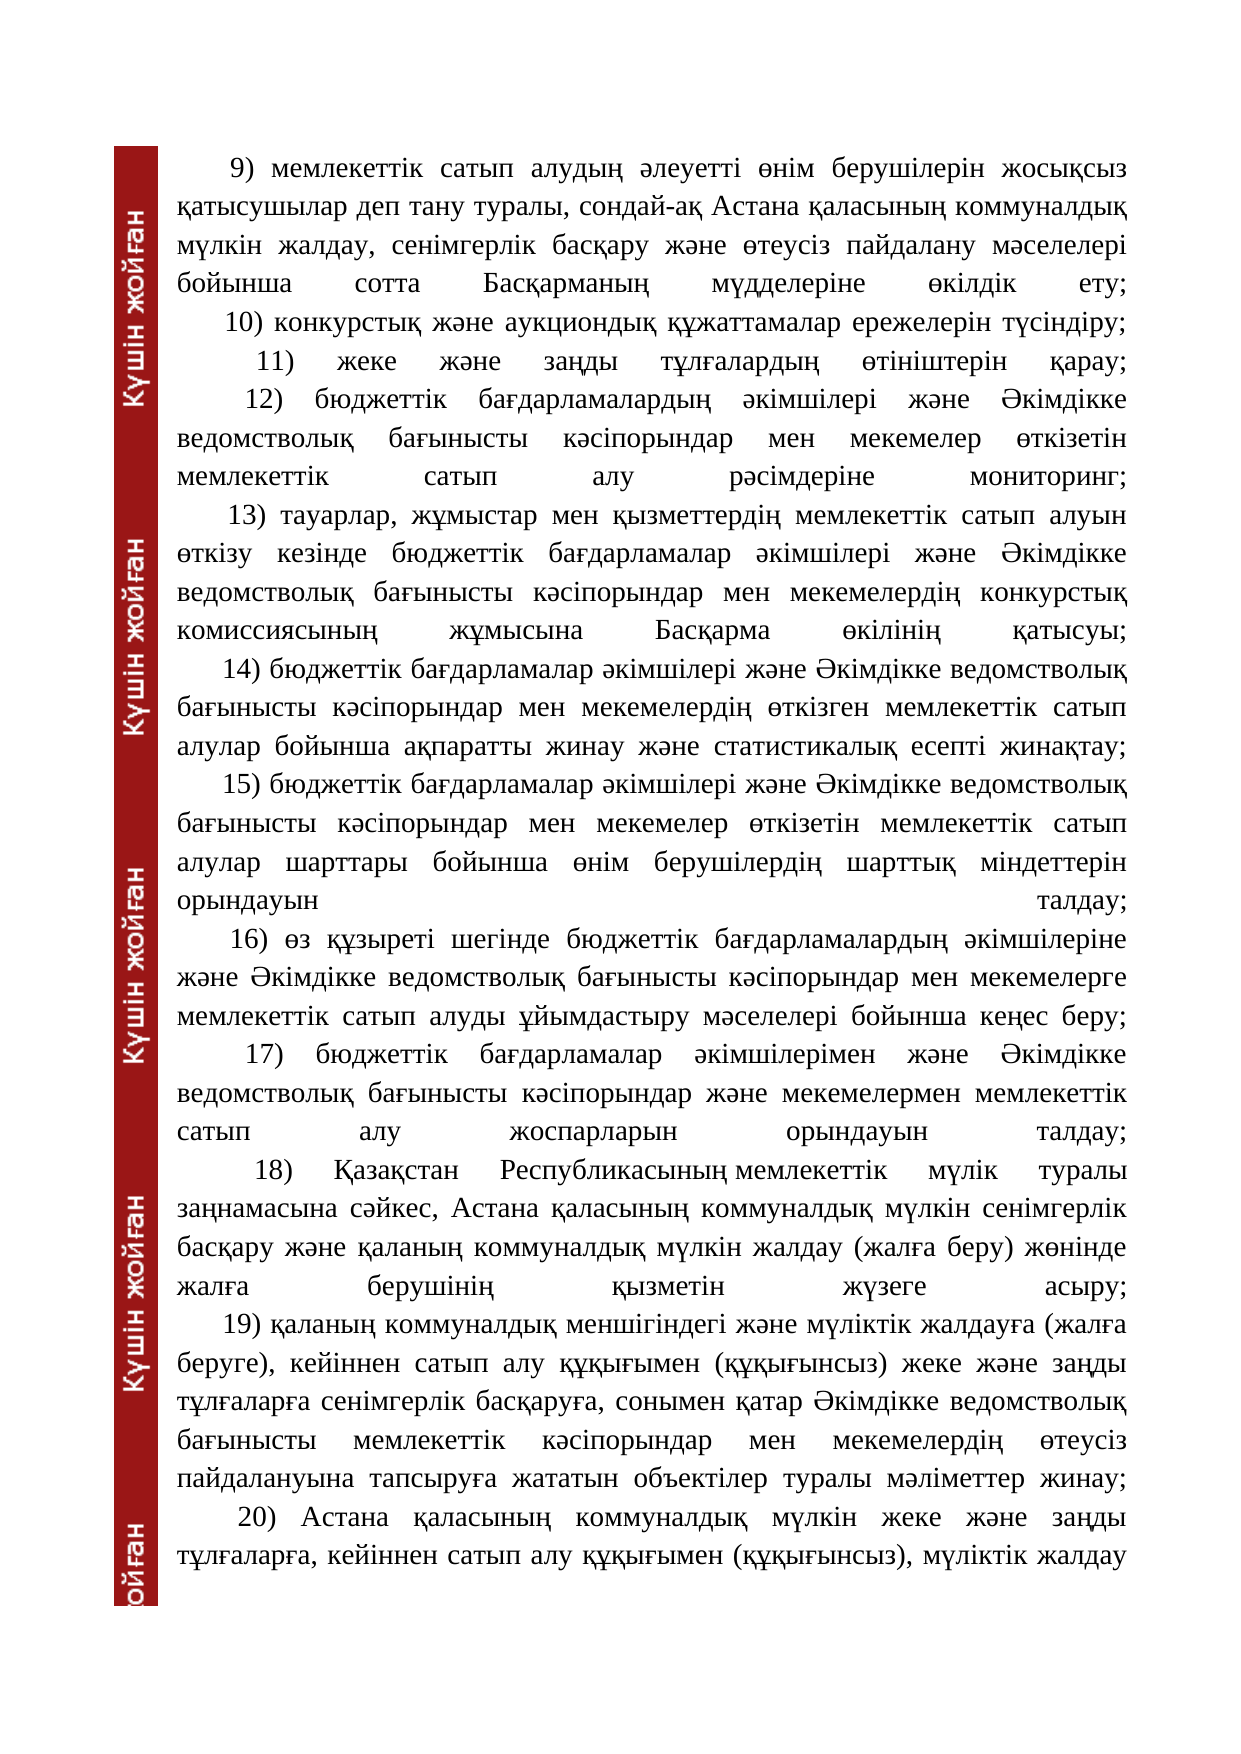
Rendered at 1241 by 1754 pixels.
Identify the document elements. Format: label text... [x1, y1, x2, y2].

picture [114, 146, 158, 150]
picture [114, 1571, 158, 1606]
